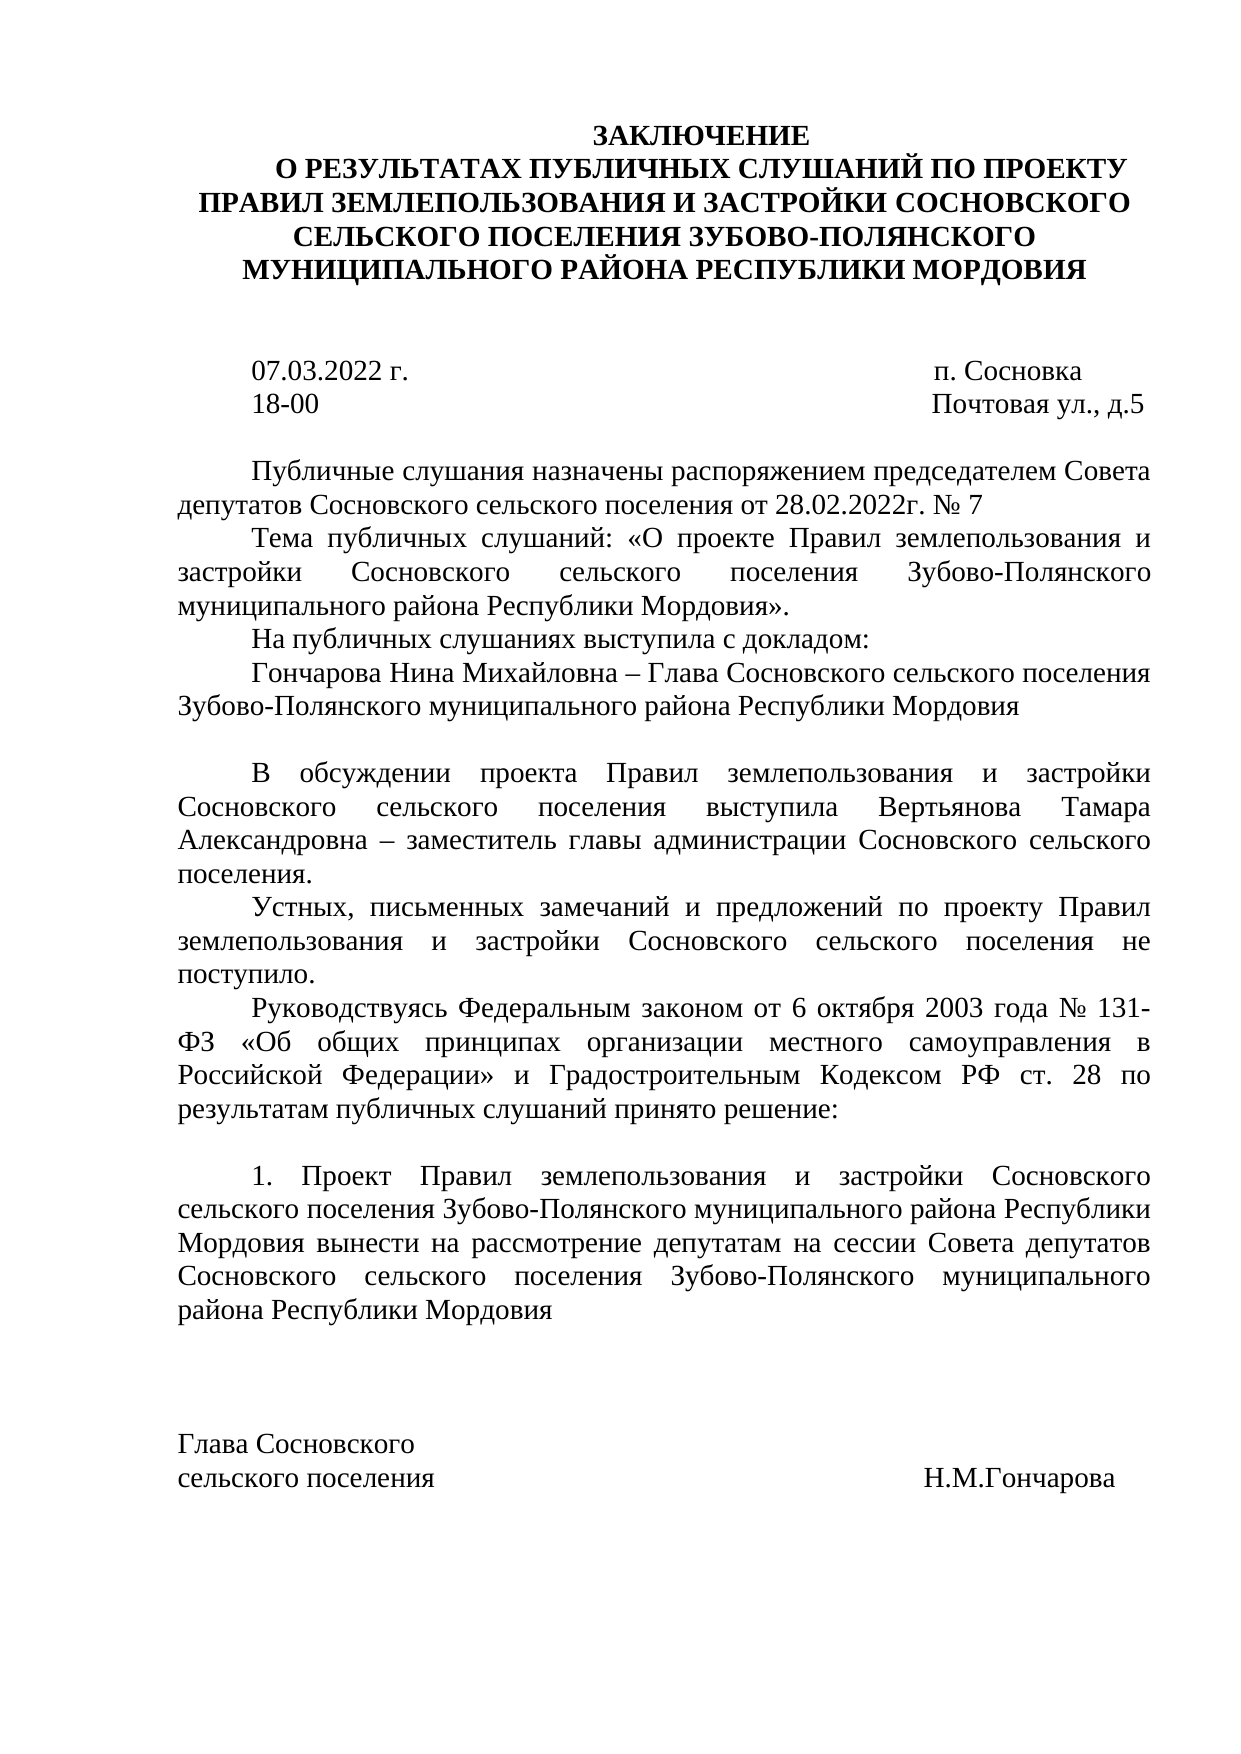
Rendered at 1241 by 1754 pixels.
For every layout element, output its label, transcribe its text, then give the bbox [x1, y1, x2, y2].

text Глава Сосновского [177, 1426, 1152, 1460]
text Публичные слушания назначены распоряжением председателем Совета депутатов Сосновского сельского поселения от 28.02.2022г. № 7 [177, 453, 1152, 521]
text 18-00 Почтовая ул., д.5 [177, 386, 1152, 420]
text О РЕЗУЛЬТАТАХ ПУБЛИЧНЫХ СЛУШАНИЙ ПО ПРОЕКТУ Правил землепользования и застройки СОСНОВСКОГО СЕЛЬСКОГО ПОСЕЛЕНИЯ ЗУБОВО-ПОЛЯНСКОГО МУНИЦИПАЛЬНОГО РАЙОНА РЕСПУБЛИКИ МОРДОВИЯ [177, 152, 1152, 286]
text В обсуждении проекта Правил землепользования и застройки Сосновского сельского поселения выступила Вертьянова Тамара Александровна – заместитель главы администрации Сосновского сельского поселения. [177, 755, 1152, 889]
text Устных, письменных замечаний и предложений по проекту Правил землепользования и застройки Сосновского сельского поселения не поступило. [177, 889, 1152, 990]
text Тема публичных слушаний: «О проекте Правил землепользования и застройки Сосновского сельского поселения Зубово-Полянского муниципального района Республики Мордовия». [177, 521, 1152, 621]
text ЗАКЛЮЧЕНИЕ [177, 118, 1152, 152]
text сельского поселения Н.М.Гончарова [177, 1460, 1152, 1493]
text Руководствуясь Федеральным законом от 6 октября 2003 года № 131- ФЗ «Об общих принципах организации местного самоуправления в Российской Федерации» и Градостроительным Кодексом РФ ст. 28 по результатам публичных слушаний принято решение: [177, 990, 1152, 1124]
text 1. Проект Правил землепользования и застройки Сосновского сельского поселения Зубово-Полянского муниципального района Республики Мордовия вынести на рассмотрение депутатам на сессии Совета депутатов Сосновского сельского поселения Зубово-Полянского муниципального района Республики Мордовия [177, 1158, 1152, 1326]
text На публичных слушаниях выступила с докладом: [177, 621, 1152, 655]
text Гончарова Нина Михайловна – Глава Сосновского сельского поселения Зубово-Полянского муниципального района Республики Мордовия [177, 655, 1152, 722]
text 07.03.2022 г. п. Сосновка [177, 353, 1152, 386]
